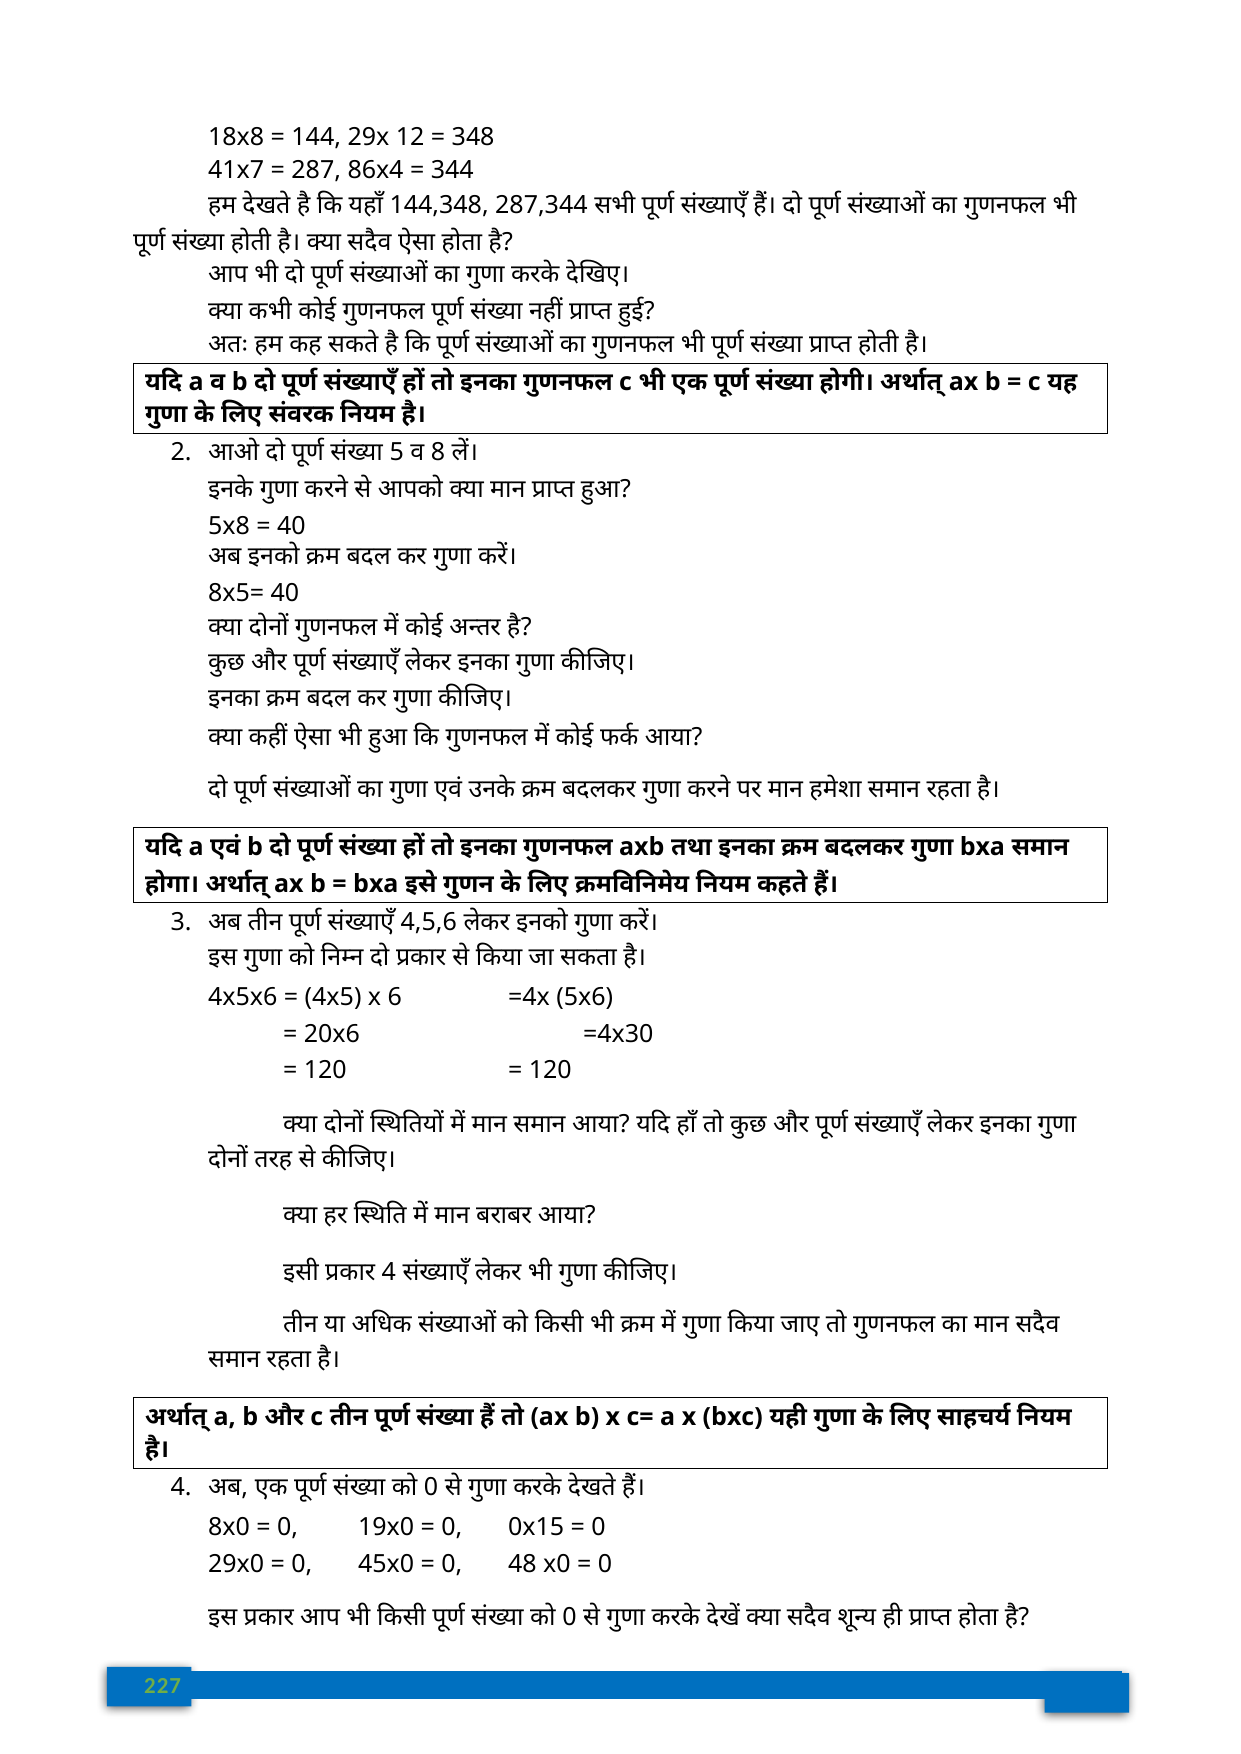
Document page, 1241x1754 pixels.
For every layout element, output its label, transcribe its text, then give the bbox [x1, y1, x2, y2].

list 8x0 = 0, 19x0 = 0, 0x15 = 0 [208, 1509, 1107, 1543]
text तीन या अधिक संख्याओं को किसी भी क्रम में गुणा किया जाए तो गुणनफल का मान सदैव समान रहता है। [208, 1310, 1107, 1378]
list 29x0 = 0, 45x0 = 0, 48 x0 = 0 [208, 1545, 1107, 1579]
text क्या दोनों गुणनफल में कोई अन्तर है? कुछ और पूर्ण संख्याएँ लेकर इनका गुणा कीजिए। इनका क्रम बदल कर गुणा कीजिए। क्या कहीं ऐसा भी हुआ कि गुणनफल में कोई फर्क आया? [208, 609, 1107, 756]
list अब, एक पूर्ण संख्या को 0 से गुणा करके देखते हैं। [170, 1469, 1107, 1506]
table_header यदि a व b दो पूर्ण संख्याएँ हों तो इनका गुणनफल c भी एक पूर्ण संख्या होगी। अर्थात् ax b = c यह गुणा के लिए संवरक नियम है। [134, 364, 1107, 433]
text हम देखते है कि यहाँ 144,348, 287,344 सभी पूर्ण संख्याएँ हैं। दो पूर्ण संख्याओं का गुणनफल भी पूर्ण संख्या होती है। क्या सदैव ऐसा होता है? [133, 186, 1107, 260]
text अतः हम कह सकते है कि पूर्ण संख्याओं का गुणनफल भी पूर्ण संख्या प्राप्त होती है। [133, 330, 1107, 362]
list 4x5x6 = (4x5) x 6 =4x (5x6) [208, 978, 1107, 1012]
text 41x7 = 287, 86x4 = 344 [133, 152, 1107, 186]
text क्या हर स्थिति में मान बराबर आया? [208, 1197, 1107, 1234]
list इस गुणा को निम्न दो प्रकार से किया जा सकता है। [208, 943, 1107, 976]
text क्या कभी कोई गुणनफल पूर्ण संख्या नहीं प्राप्त हुई? [133, 293, 1107, 330]
text इसी प्रकार 4 संख्याएँ लेकर भी गुणा कीजिए। [208, 1253, 1107, 1290]
list = 120 = 120 [208, 1052, 1107, 1086]
text आप भी दो पूर्ण संख्याओं का गुणा करके देखिए। [133, 260, 1107, 293]
list अब इनको क्रम बदल कर गुणा करें। [208, 542, 1107, 575]
text इस प्रकार आप भी किसी पूर्ण संख्या को 0 से गुणा करके देखें क्या सदैव शून्य ही प्राप्त होता है? [133, 1599, 1107, 1636]
list 5x8 = 40 [208, 508, 1107, 542]
text 8x5= 40 [133, 575, 1107, 609]
list इनके गुणा करने से आपको क्या मान प्राप्त हुआ? [208, 471, 1107, 508]
text क्या दोनों स्थितियों में मान समान आया? यदि हाँ तो कुछ और पूर्ण संख्याएँ लेकर इनका गुणा दोनों तरह से कीजिए। [208, 1105, 1107, 1178]
list आओ दो पूर्ण संख्या 5 व 8 लें। [170, 434, 1107, 471]
table_header यदि a एवं b दो पूर्ण संख्या हों तो इनका गुणनफल axb तथा इनका क्रम बदलकर गुणा bxa समान होगा। अर्थात् ax b = bxa इसे गुणन के लिए क्रमविनिमेय नियम कहते हैं। [134, 828, 1107, 902]
text दो पूर्ण संख्याओं का गुणा एवं उनके क्रम बदलकर गुणा करने पर मान हमेशा समान रहता है। [133, 775, 1107, 808]
table_header अर्थात् a, b और c तीन पूर्ण संख्या हैं तो (ax b) x c= a x (bxc) यही गुणा के लिए साहचर्य नियम है। [134, 1398, 1107, 1468]
list अब तीन पूर्ण संख्याएँ 4,5,6 लेकर इनको गुणा करें। [170, 903, 1107, 940]
list = 20x6 =4x30 [208, 1015, 1107, 1049]
text 18x8 = 144, 29x 12 = 348 [133, 118, 1107, 152]
